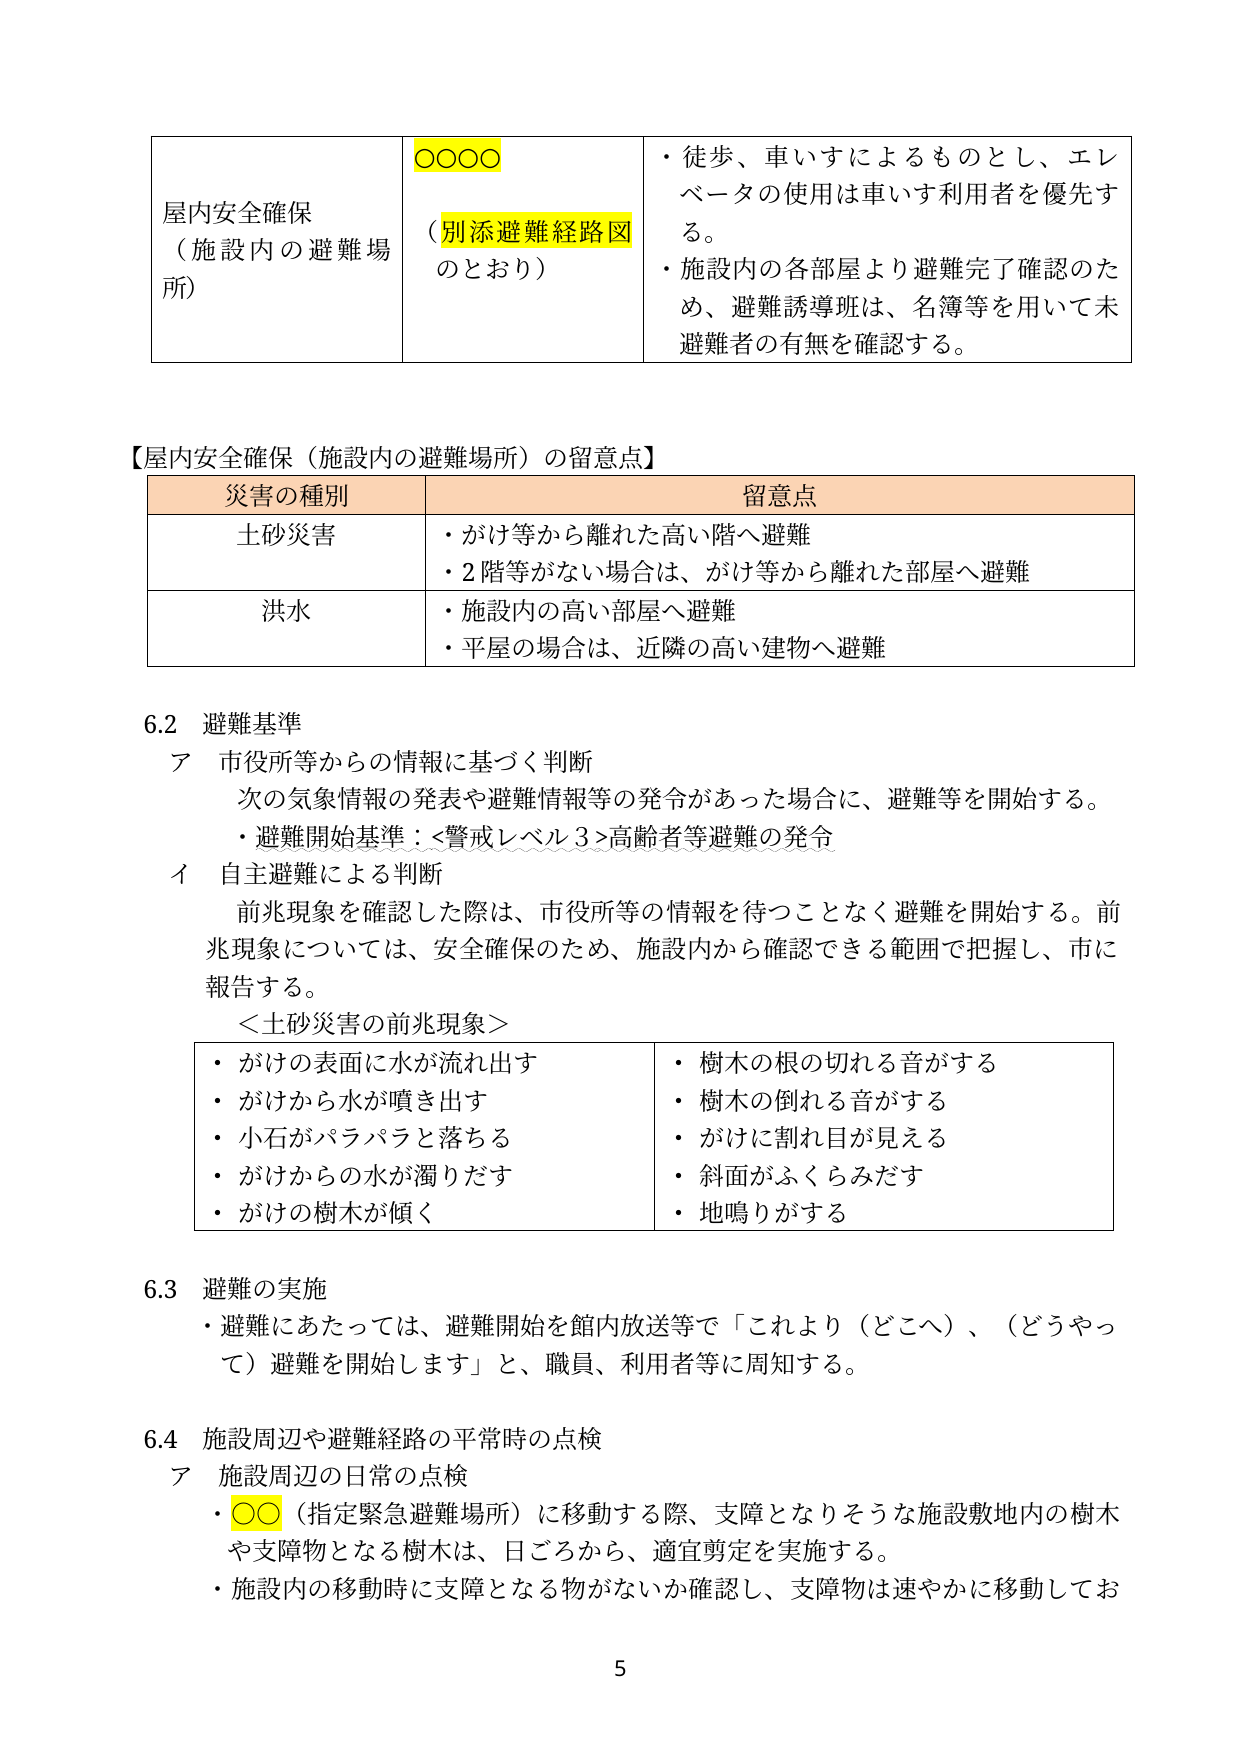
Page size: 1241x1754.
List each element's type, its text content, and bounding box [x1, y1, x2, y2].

table_cell ○○○○ （別添避難経路図のとおり） [403, 137, 643, 362]
list 前兆現象を確認した際は、市役所等の情報を待つことなく避難を開始する。前兆現象については、安全確保のため、施設内から確認できる範囲で把握し、市に報告する。 [206, 892, 1122, 1004]
table_cell 屋内安全確保 （施設内の避難場所） [152, 137, 402, 362]
text 6.2 避難基準 [118, 704, 1122, 742]
table_header がけの表面に水が流れ出す がけから水が噴き出す 小石がパラパラと落ちる がけからの水が濁りだす がけの樹木が傾く [195, 1043, 654, 1230]
table_header 留意点 [426, 476, 1134, 514]
table_header 樹木の根の切れる音がする 樹木の倒れる音がする がけに割れ目が見える 斜面がふくらみだす 地鳴りがする [655, 1043, 1113, 1230]
text ・避難開始基準：<警戒レベル３>高齢者等避難の発令 [118, 817, 1122, 854]
table_cell 洪水 [148, 591, 425, 666]
text 6.4 施設周辺や避難経路の平常時の点検 [118, 1419, 1122, 1456]
table_cell ・徒歩、車いすによるものとし、エレベータの使用は車いす利用者を優先する。 ・施設内の各部屋より避難完了確認のため、避難誘導班は、名簿等を用いて未避難者の有無を確認する。 [644, 137, 1131, 362]
text イ 自主避難による判断 [118, 854, 1122, 892]
text ・○○（指定緊急避難場所）に移動する際、支障となりそうな施設敷地内の樹木や支障物となる樹木は、日ごろから、適宜剪定を実施する。 [206, 1494, 1122, 1569]
table_cell ・がけ等から離れた高い階へ避難 ・2階等がない場合は、がけ等から離れた部屋へ避難 [426, 515, 1134, 590]
list 次の気象情報の発表や避難情報等の発令があった場合に、避難等を開始する。 [237, 779, 1122, 817]
table_cell 土砂災害 [148, 515, 425, 590]
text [206, 1569, 1122, 1606]
list ＜土砂災害の前兆現象＞ [206, 1004, 1122, 1042]
text ・避難にあたっては、避難開始を館内放送等で「これより（どこへ）、（どうやって）避難を開始します」と、職員、利用者等に周知する。 [195, 1306, 1122, 1381]
text ア 施設周辺の日常の点検 [118, 1456, 1122, 1494]
text 6.3 避難の実施 [118, 1269, 1122, 1306]
text 【屋内安全確保（施設内の避難場所）の留意点】 [118, 438, 1122, 475]
table_header 災害の種別 [148, 476, 425, 514]
table_cell ・施設内の高い部屋へ避難 ・平屋の場合は、近隣の高い建物へ避難 [426, 591, 1134, 666]
text ア 市役所等からの情報に基づく判断 [118, 742, 1122, 779]
